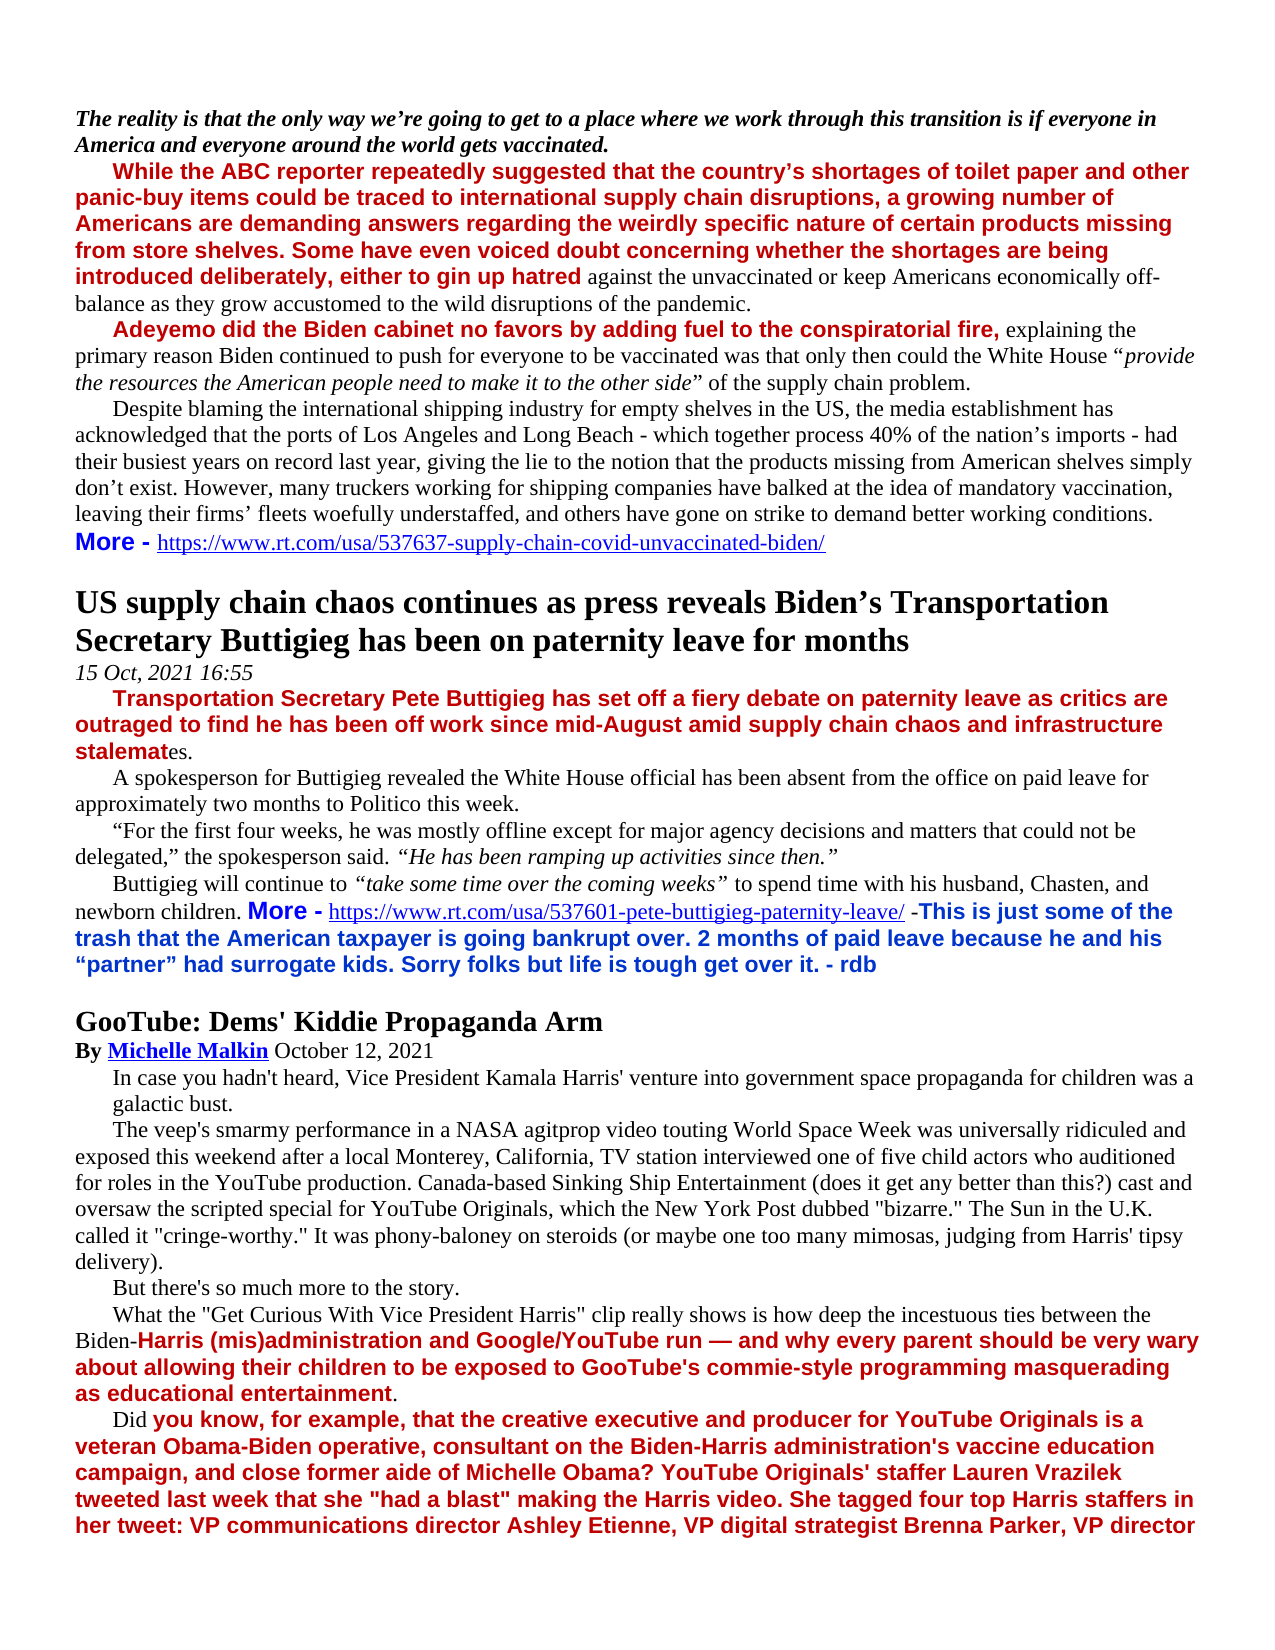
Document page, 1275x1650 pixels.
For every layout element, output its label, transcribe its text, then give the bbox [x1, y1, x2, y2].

text Wally Adeyemo, the Biden administration’s second-highest official in the Treasury Department, appeared to publicly blackmail the still-sizable portion of Americans who have not been vaccinated against Covid-19 during a Thursday ABC interview, seemingly blaming them for the ongoing shortages of consumer goods that have led many to mock the president as ‘Empty Shelves Joe’. [75, 304, 1200, 409]
text GooTube: Dems' Kiddie Propaganda Arm [75, 1466, 1200, 1500]
text “For the first four weeks, he was mostly offline except for major agency decisions and matters that could not be delegated,” the spokesperson said. “He has been ramping up activities since then.” [75, 1279, 1200, 1332]
text The deputy secretary at the US Treasury has put Americans on notice that the only way to end the plague of empty shelves around the country is for every resident to be vaccinated. The frank warning came off as a threat to many. [The people are out and out lunatics and control freaks. Think on this for a bit and becomes obvious that there has to be some other ulterior motive for all tis. – rdb] [75, 198, 1200, 304]
text Buttigieg will continue to “take some time over the coming weeks” to spend time with his husband, Chasten, and newborn children. More - https://www.rt.com/usa/537601-pete-buttigieg-paternity-leave/ -This is just some of the trash that the American taxpayer is going bankrupt over. 2 months of paid leave because he and his “partner” had surrogate kids. Sorry folks but life is tough get over it. - rdb [75, 1332, 1200, 1440]
text US supply chain chaos continues as press reveals Biden’s Transportation Secretary Buttigieg has been on paternity leave for months [75, 1044, 1200, 1121]
text By Michelle Malkin October 12, 2021 [75, 1500, 1200, 1526]
text 15 Oct, 2021 19:27 [75, 172, 1200, 198]
text A spokesperson for Buttigieg revealed the White House official has been absent from the office on paid leave for approximately two months to Politico this week. [75, 1227, 1200, 1279]
text Describing the disastrous economic conditions as “an economy that’s in transition,” Adeyemo acknowledged that “we are seeing high prices for some of the things that people have to buy.” While he praised the administration’s stimulus payments, he also pinned the blame squarely on the unvaccinated. [75, 488, 1200, 568]
text Despite blaming the international shipping industry for empty shelves in the US, the media establishment has acknowledged that the ports of Los Angeles and Long Beach - which together process 40% of the nation’s imports - had their busiest years on record last year, giving the lie to the notion that the products missing from American shelves simply don’t exist. However, many truckers working for shipping companies have balked at the idea of mandatory vaccination, leaving their firms’ fleets woefully understaffed, and others have gone on strike to demand better working conditions. More - https://www.rt.com/usa/537637-supply-chain-covid-unvaccinated-biden/ [75, 858, 1200, 1018]
text While the ABC reporter repeatedly suggested that the country’s shortages of toilet paper and other panic-buy items could be traced to international supply chain disruptions, a growing number of Americans are demanding answers regarding the weirdly specific nature of certain products missing from store shelves. Some have even voiced doubt concerning whether the shortages are being introduced deliberately, either to gin up hatred against the unvaccinated or keep Americans economically off-balance as they grow accustomed to the wild disruptions of the pandemic. [75, 620, 1200, 778]
text 15 Oct, 2021 16:55 [75, 1121, 1200, 1148]
text Transportation Secretary Pete Buttigieg has set off a fiery debate on paternity leave as critics are outraged to find he has been off work since mid-August amid supply chain chaos and infrastructure stalemates. [75, 1148, 1200, 1227]
text US Treasury deputy sec warns unvaxxed Americans that shortages will continue until EVERYONE is jabbed [75, 105, 1200, 172]
text Adeyemo did the Biden cabinet no favors by adding fuel to the conspiratorial fire, explaining the primary reason Biden continued to push for everyone to be vaccinated was that only then could the White House “provide the resources the American people need to make it to the other side” of the supply chain problem. [75, 778, 1200, 858]
text The reality is that the only way we’re going to get to a place where we work through this transition is if everyone in America and everyone around the world gets vaccinated. [75, 568, 1200, 620]
text Despite viral photos depicting thousands of cargo ships lined up at the Port of Los Angeles ready to unload their goods, Adeyemo claimed that the supply chain issues plaguing so many US retailers are an international issue and will only let up when a sufficient percentage of the country has been vaccinated. [75, 409, 1200, 488]
